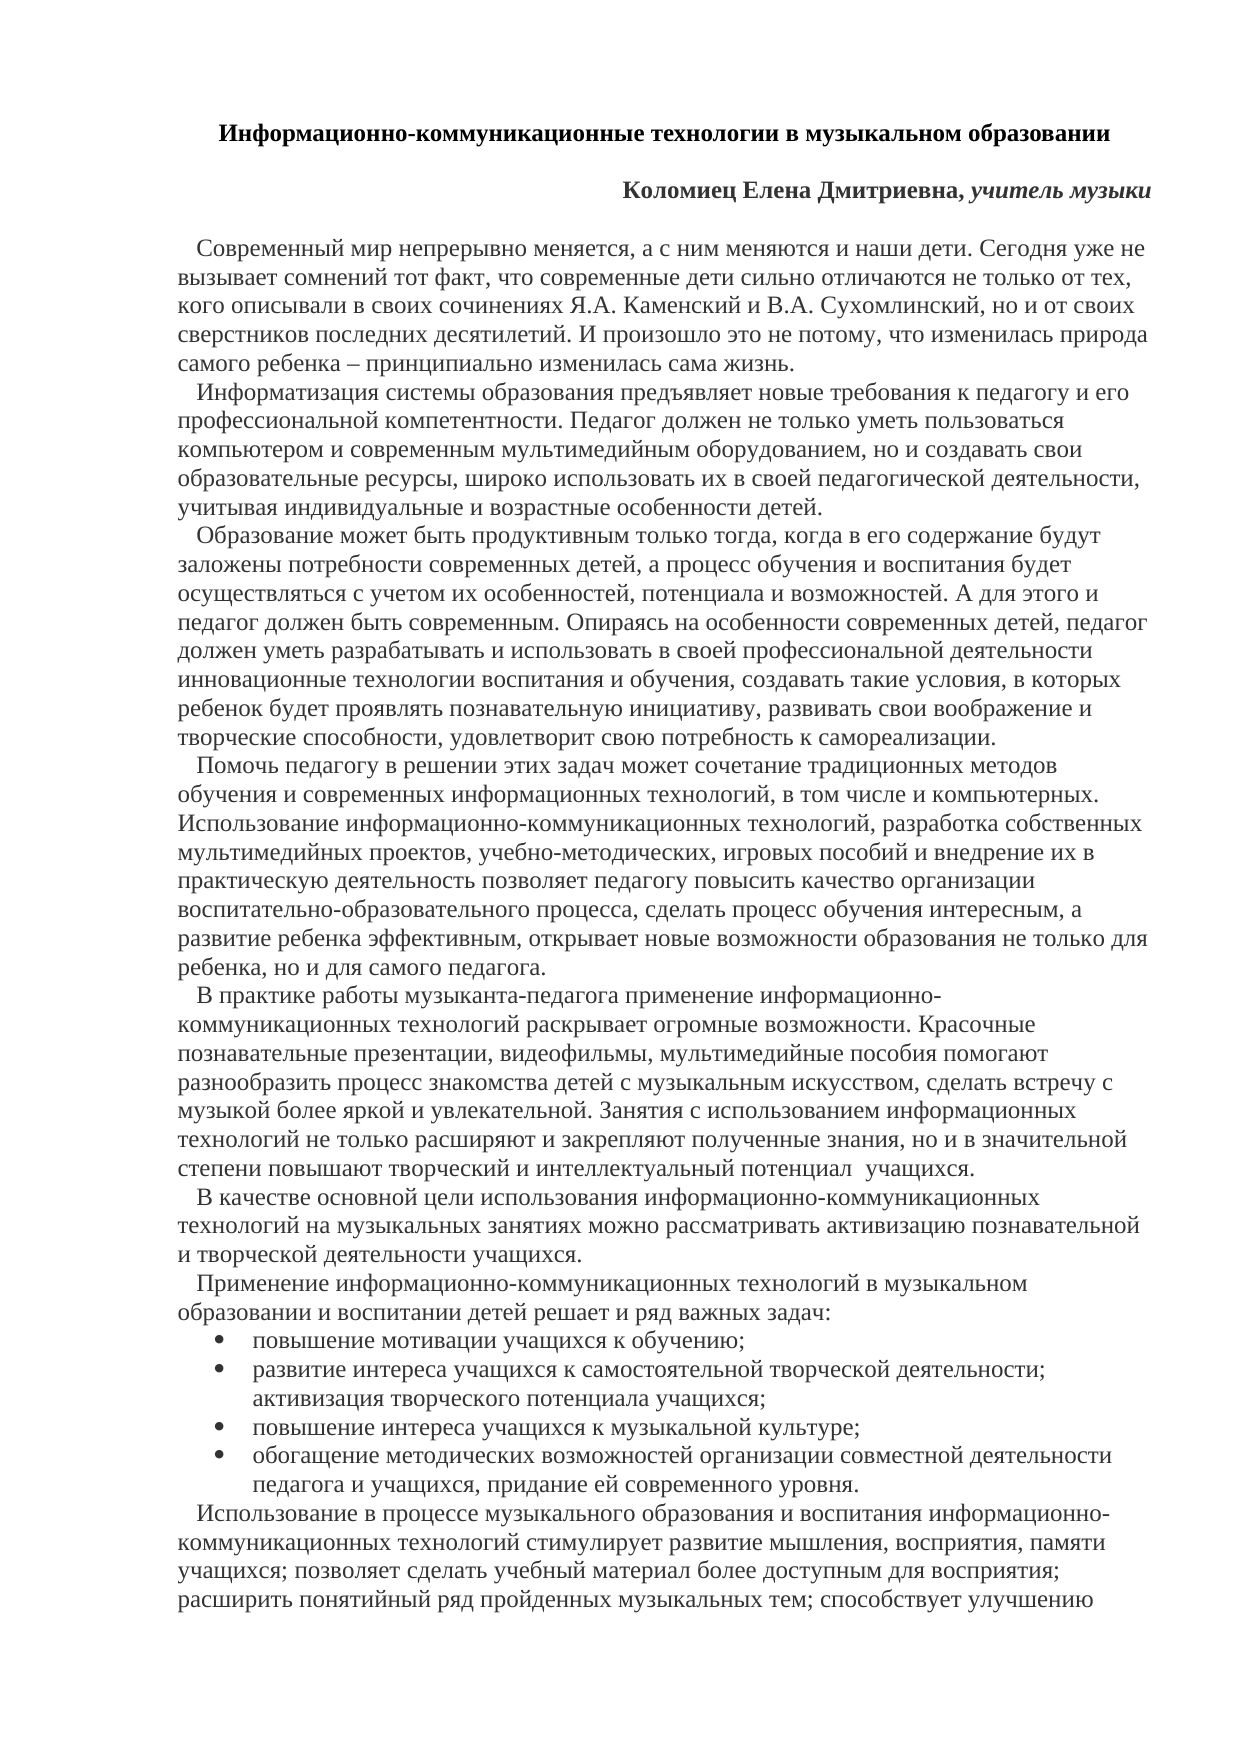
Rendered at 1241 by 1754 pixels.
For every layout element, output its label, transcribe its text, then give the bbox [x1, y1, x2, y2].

list повышение интереса учащихся к музыкальной культуре; [215, 1412, 1152, 1441]
text Информатизация системы образования предъявляет новые требования к педагогу и его профессиональной компетентности. Педагог должен не только уметь пользоваться компьютером и современным мультимедийным оборудованием, но и создавать свои образовательные ресурсы, широко использовать их в своей педагогической деятельности, учитывая индивидуальные и возрастные особенности детей. [177, 377, 1152, 521]
text Образование может быть продуктивным только тогда, когда в его содержание будут заложены потребности современных детей, а процесс обучения и воспитания будет осуществляться с учетом их особенностей, потенциала и возможностей. А для этого и педагог должен быть современным. Опираясь на особенности современных детей, педагог должен уметь разрабатывать и использовать в своей профессиональной деятельности инновационные технологии воспитания и обучения, создавать такие условия, в которых ребенок будет проявлять познавательную инициативу, развивать свои воображение и творческие способности, удовлетворит свою потребность к самореализации. [177, 521, 1152, 751]
text Современный мир непрерывно меняется, а с ним меняются и наши дети. Сегодня уже не вызывает сомнений тот факт, что современные дети сильно отличаются не только от тех, кого описывали в своих сочинениях Я.А. Каменский и В.А. Сухомлинский, но и от своих сверстников последних десятилетий. И произошло это не потому, что изменилась природа самого ребенка – принципиально изменилась сама жизнь. [177, 233, 1152, 377]
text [177, 1498, 1152, 1613]
text Коломиец Елена Дмитриевна, учитель музыки [177, 176, 1152, 204]
text В качестве основной цели использования информационно-коммуникационных технологий на музыкальных занятиях можно рассматривать активизацию познавательной и творческой деятельности учащихся. [177, 1182, 1152, 1268]
text Применение информационно-коммуникационных технологий в музыкальном образовании и воспитании детей решает и ряд важных задач: [177, 1268, 1152, 1326]
list повышение мотивации учащихся к обучению; [215, 1326, 1152, 1354]
list развитие интереса учащихся к самостоятельной творческой деятельности; активизация творческого потенциала учащихся; [215, 1354, 1152, 1412]
list обогащение методических возможностей организации совместной деятельности педагога и учащихся, придание ей современного уровня. [215, 1441, 1152, 1498]
text Помочь педагогу в решении этих задач может сочетание традиционных методов обучения и современных информационных технологий, в том числе и компьютерных. Использование информационно-коммуникационных технологий, разработка собственных мультимедийных проектов, учебно-методических, игровых пособий и внедрение их в практическую деятельность позволяет педагогу повысить качество организации воспитательно-образовательного процесса, сделать процесс обучения интересным, а развитие ребенка эффективным, открывает новые возможности образования не только для ребенка, но и для самого педагога. [177, 751, 1152, 981]
text В практике работы музыканта-педагога применение информационно-коммуникационных технологий раскрывает огромные возможности. Красочные познавательные презентации, видеофильмы, мультимедийные пособия помогают разнообразить процесс знакомства детей с музыкальным искусством, сделать встречу с музыкой более яркой и увлекательной. Занятия с использованием информационных технологий не только расширяют и закрепляют полученные знания, но и в значительной степени повышают творческий и интеллектуальный потенциал учащихся. [177, 981, 1152, 1182]
text Информационно-коммуникационные технологии в музыкальном образовании [177, 118, 1152, 147]
